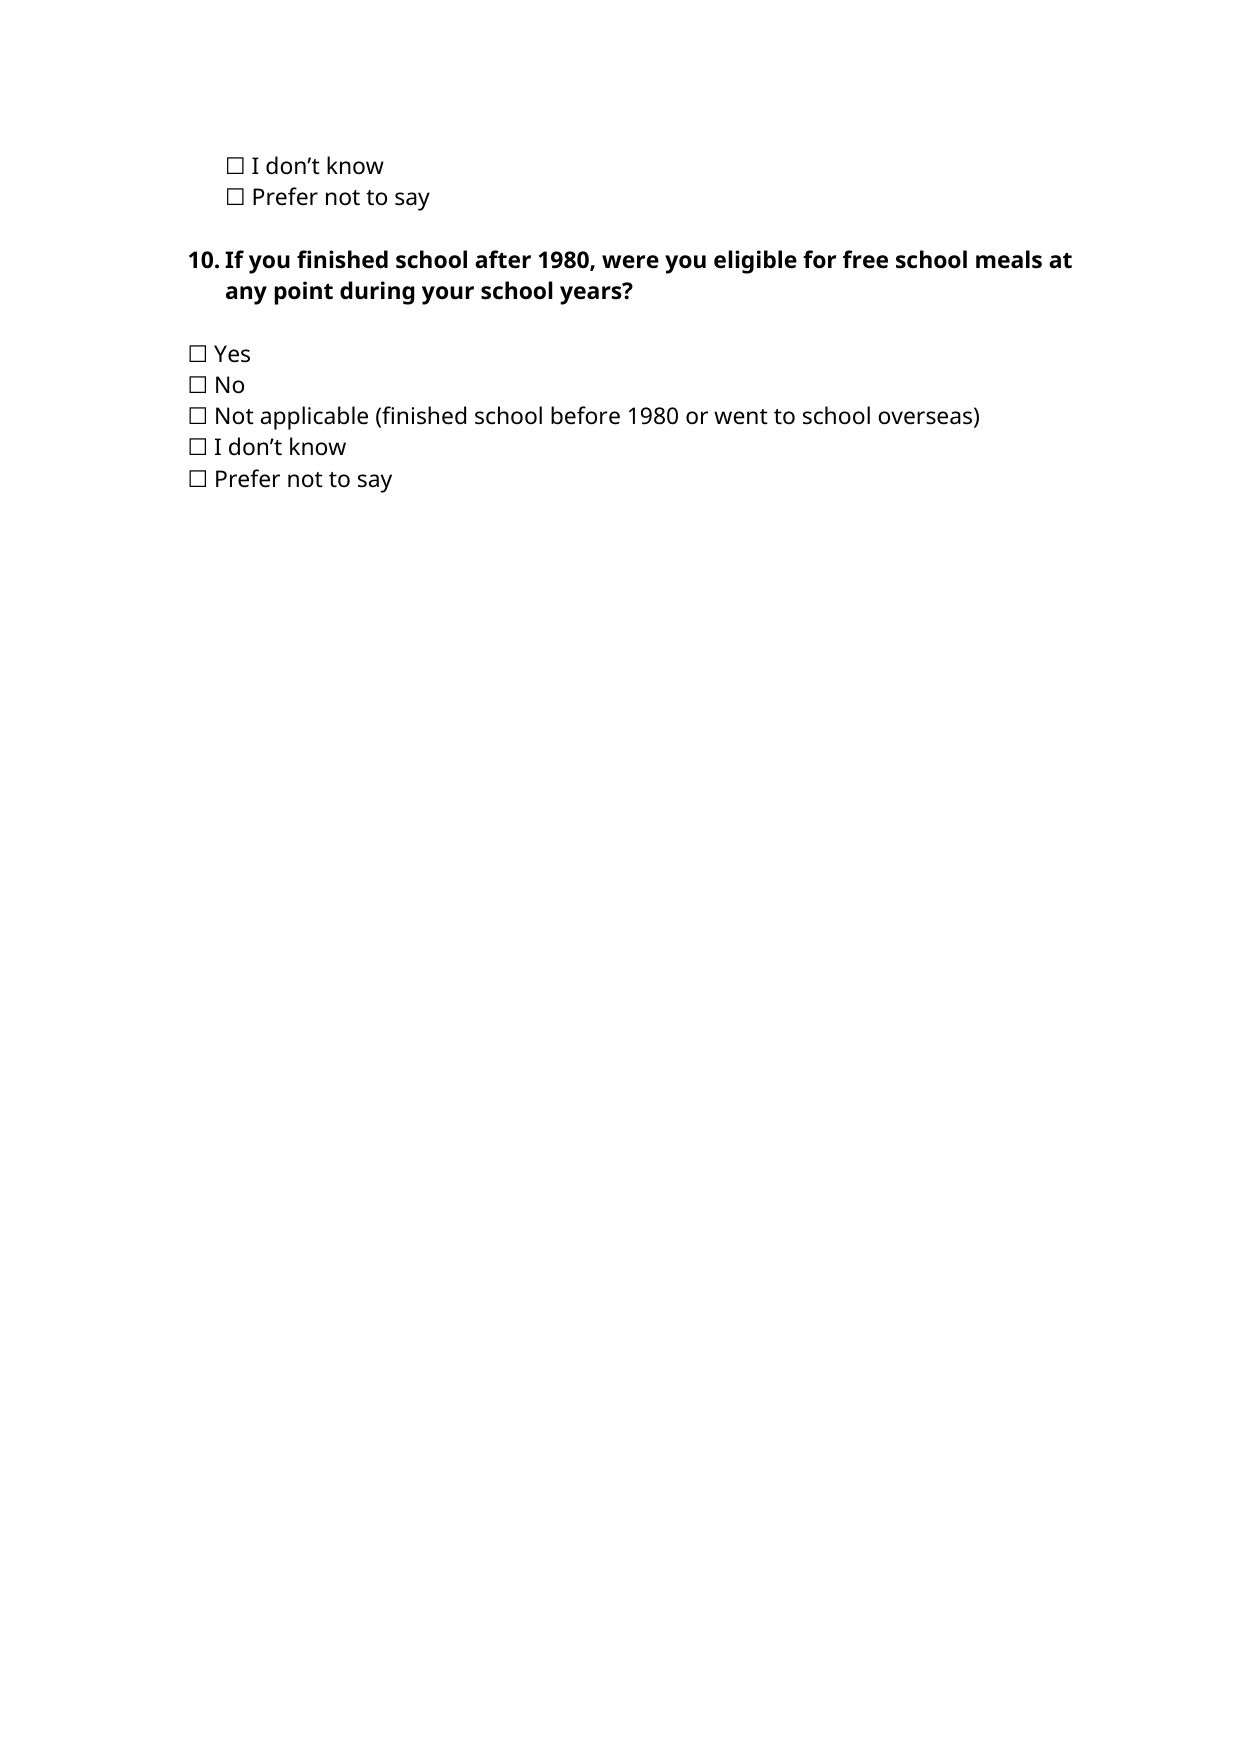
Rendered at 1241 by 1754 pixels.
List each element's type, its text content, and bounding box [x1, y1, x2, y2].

text Not applicable (finished school before 1980 or went to school overseas) [187, 400, 1090, 431]
list I don’t know [225, 150, 1090, 181]
list If you finished school after 1980, were you eligible for free school meals at any point during your school years? [187, 244, 1090, 306]
text No [187, 369, 1090, 400]
text Yes [187, 337, 1090, 369]
text Prefer not to say [150, 462, 1090, 494]
text Prefer not to say [187, 181, 1090, 212]
text I don’t know [187, 431, 1090, 462]
